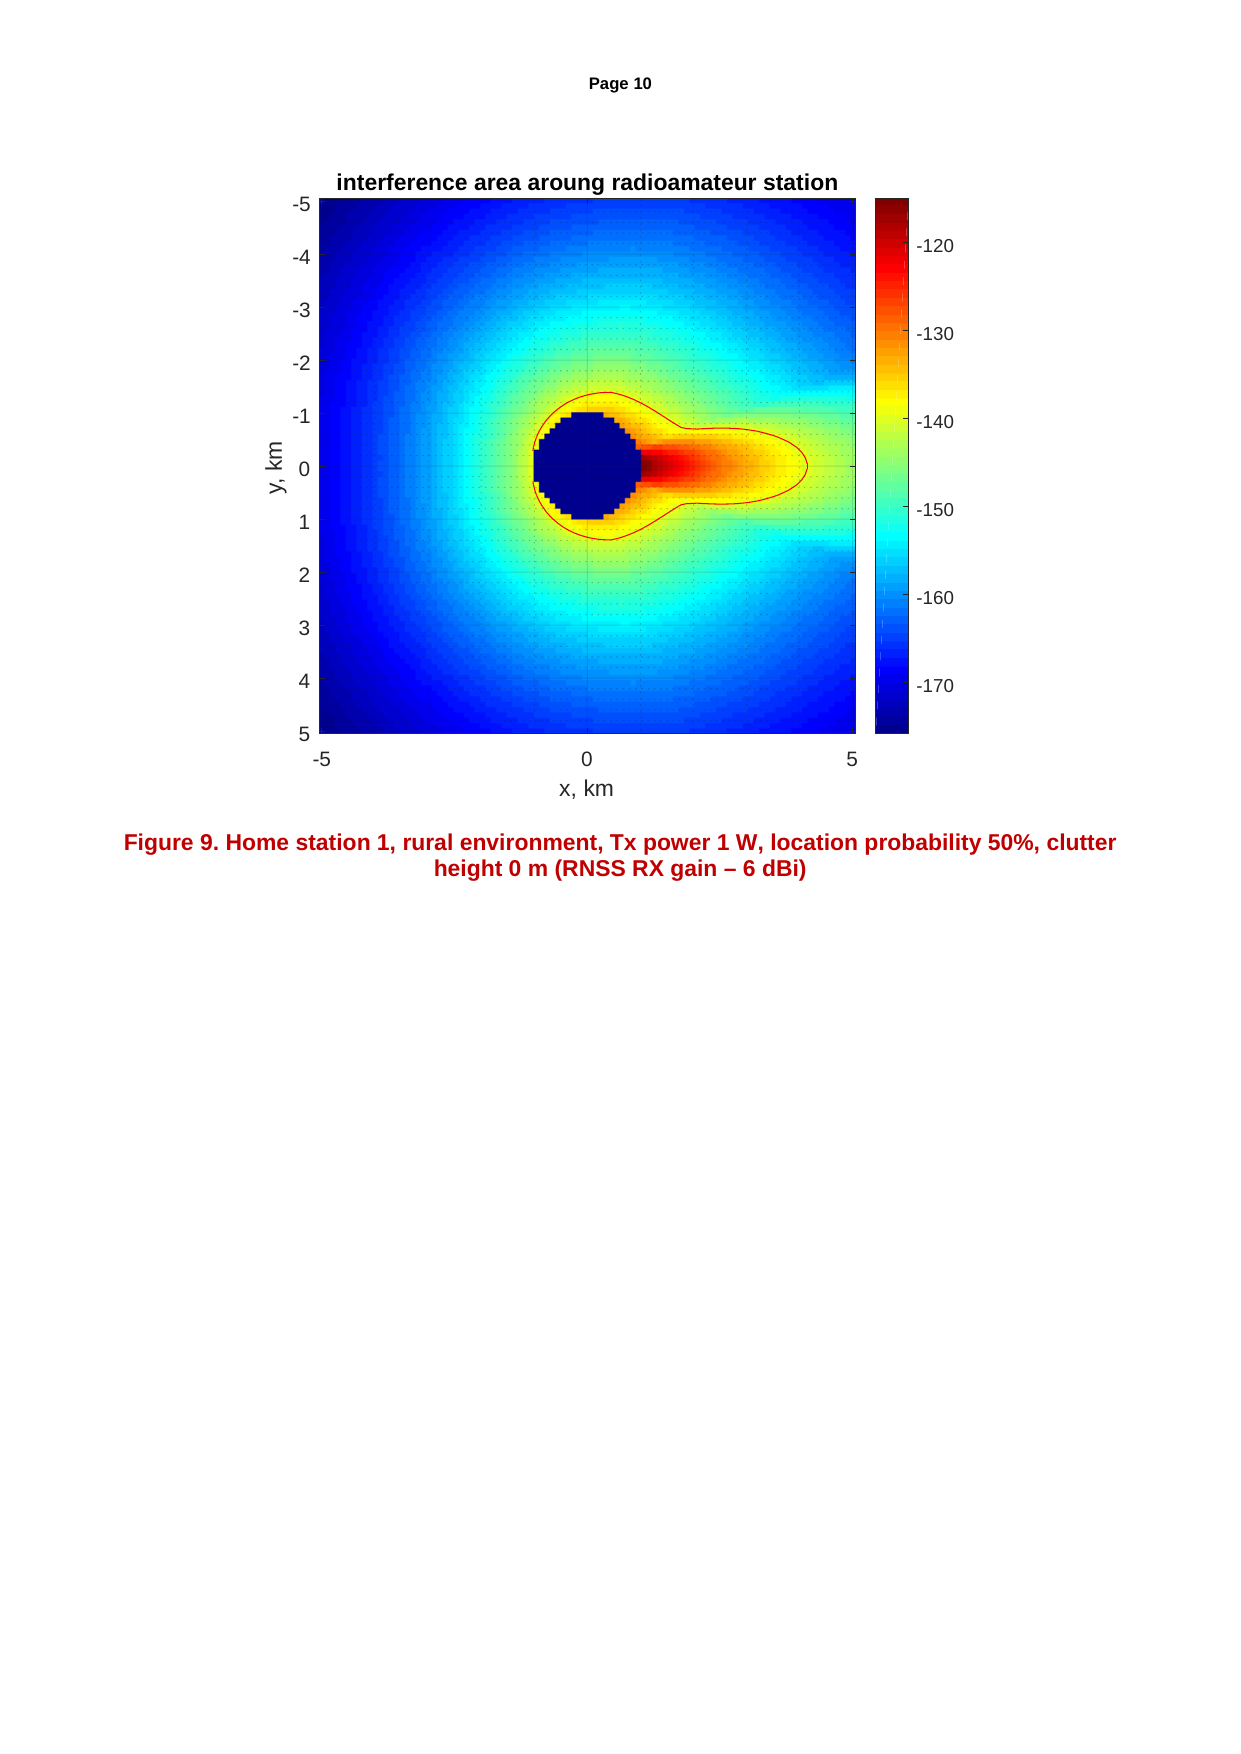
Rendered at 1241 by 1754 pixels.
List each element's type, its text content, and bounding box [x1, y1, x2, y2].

text Figure 9. Home station 1, rural environment, Tx power 1 W, location probability 50%, clutter height 0 m (RNSS RX gain – 6 dBi) [118, 829, 1122, 882]
